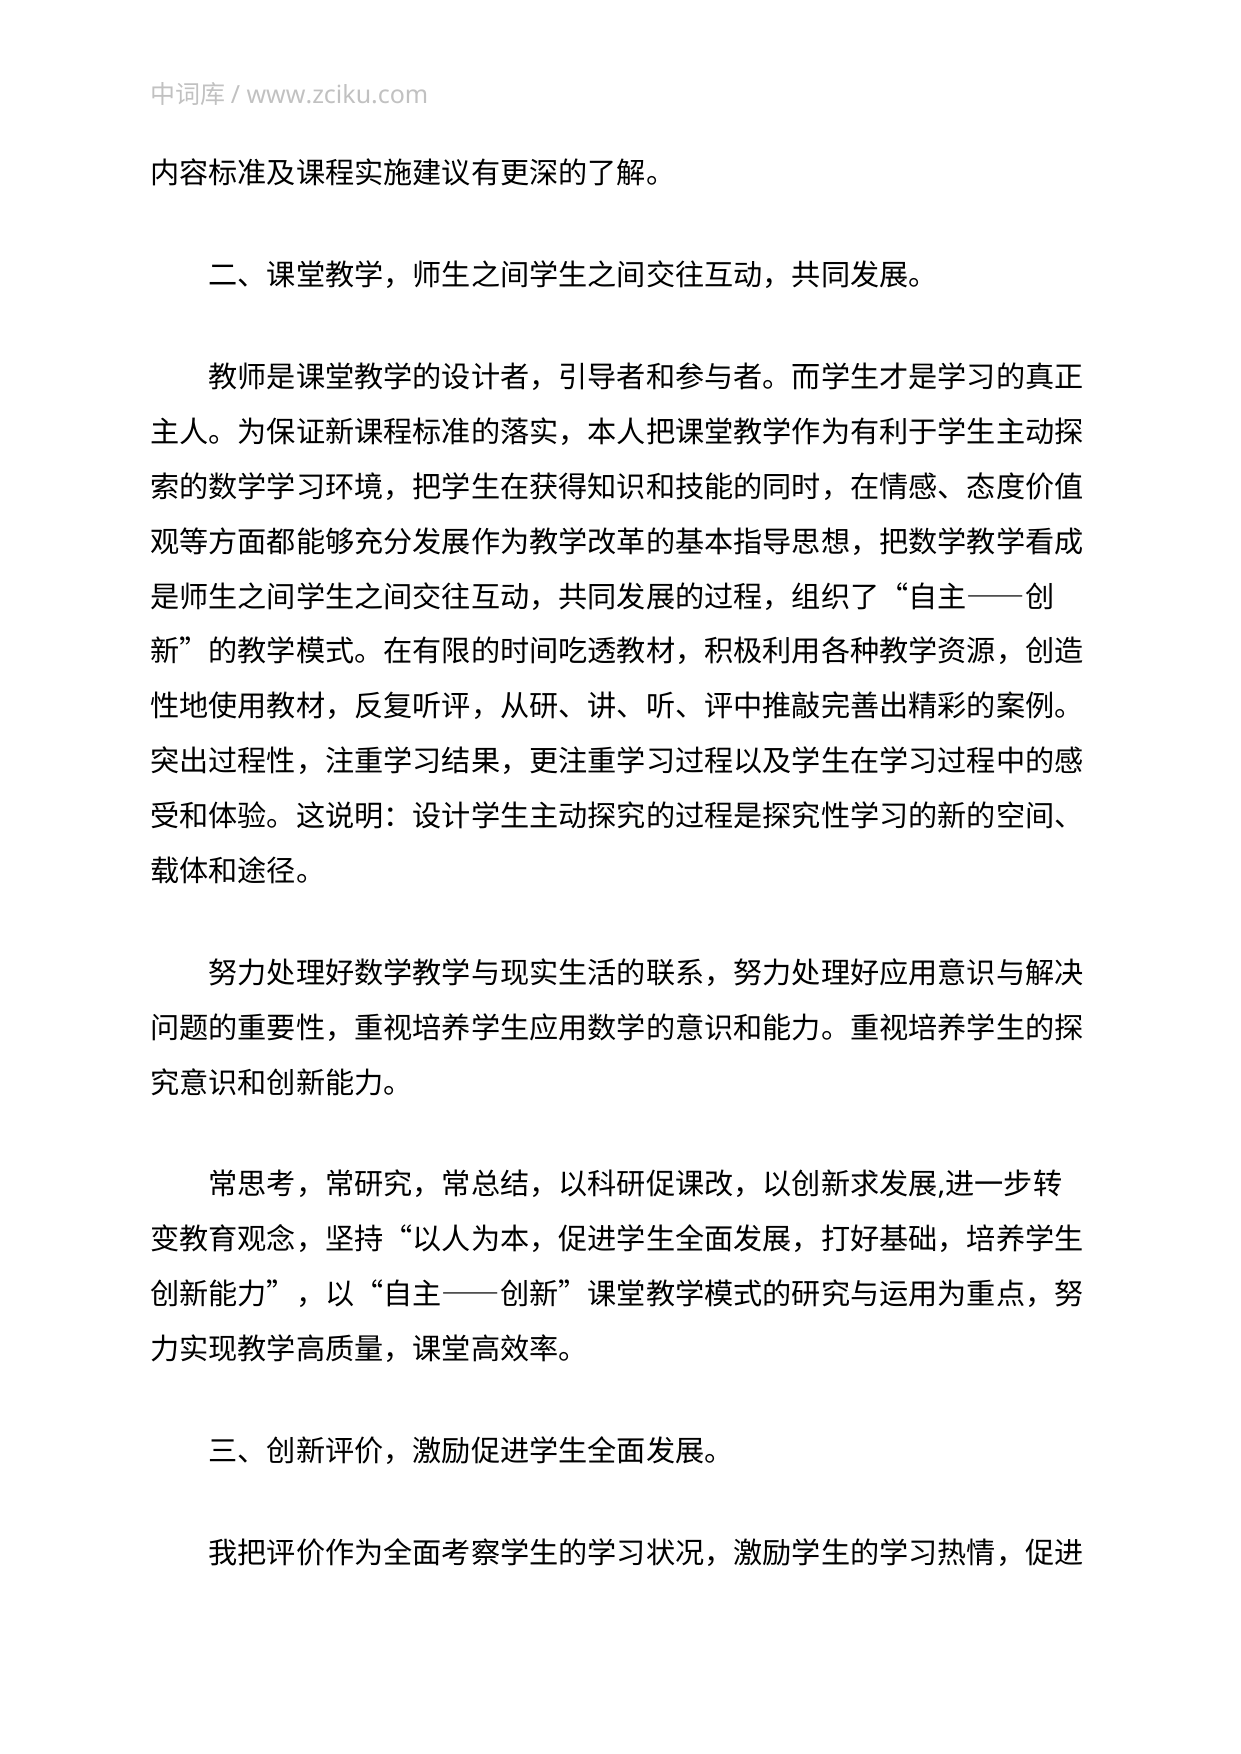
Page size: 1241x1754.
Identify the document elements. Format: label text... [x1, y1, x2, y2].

text 三、创新评价，激励促进学生全面发展。 [150, 1427, 1090, 1470]
text 常思考，常研究，常总结，以科研促课改，以创新求发展,进一步转变教育观念，坚持“以人为本，促进学生全面发展，打好基础，培养学生创新能力”，以“自主——创新”课堂教学模式的研究与运用为重点，努力实现教学高质量，课堂高效率。 [150, 1161, 1090, 1368]
text 二、课堂教学，师生之间学生之间交往互动，共同发展。 [150, 252, 1090, 294]
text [150, 150, 1090, 192]
text 努力处理好数学教学与现实生活的联系，努力处理好应用意识与解决问题的重要性，重视培养学生应用数学的意识和能力。重视培养学生的探究意识和创新能力。 [150, 949, 1090, 1101]
text 教师是课堂教学的设计者，引导者和参与者。而学生才是学习的真正主人。为保证新课程标准的落实，本人把课堂教学作为有利于学生主动探索的数学学习环境，把学生在获得知识和技能的同时，在情感、态度价值观等方面都能够充分发展作为教学改革的基本指导思想，把数学教学看成是师生之间学生之间交往互动，共同发展的过程，组织了“自主——创新”的教学模式。在有限的时间吃透教材，积极利用各种教学资源，创造性地使用教材，反复听评，从研、讲、听、评中推敲完善出精彩的案例。突出过程性，注重学习结果，更注重学习过程以及学生在学习过程中的感受和体验。这说明：设计学生主动探究的过程是探究性学习的新的空间、载体和途径。 [150, 353, 1090, 890]
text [150, 1529, 1090, 1572]
